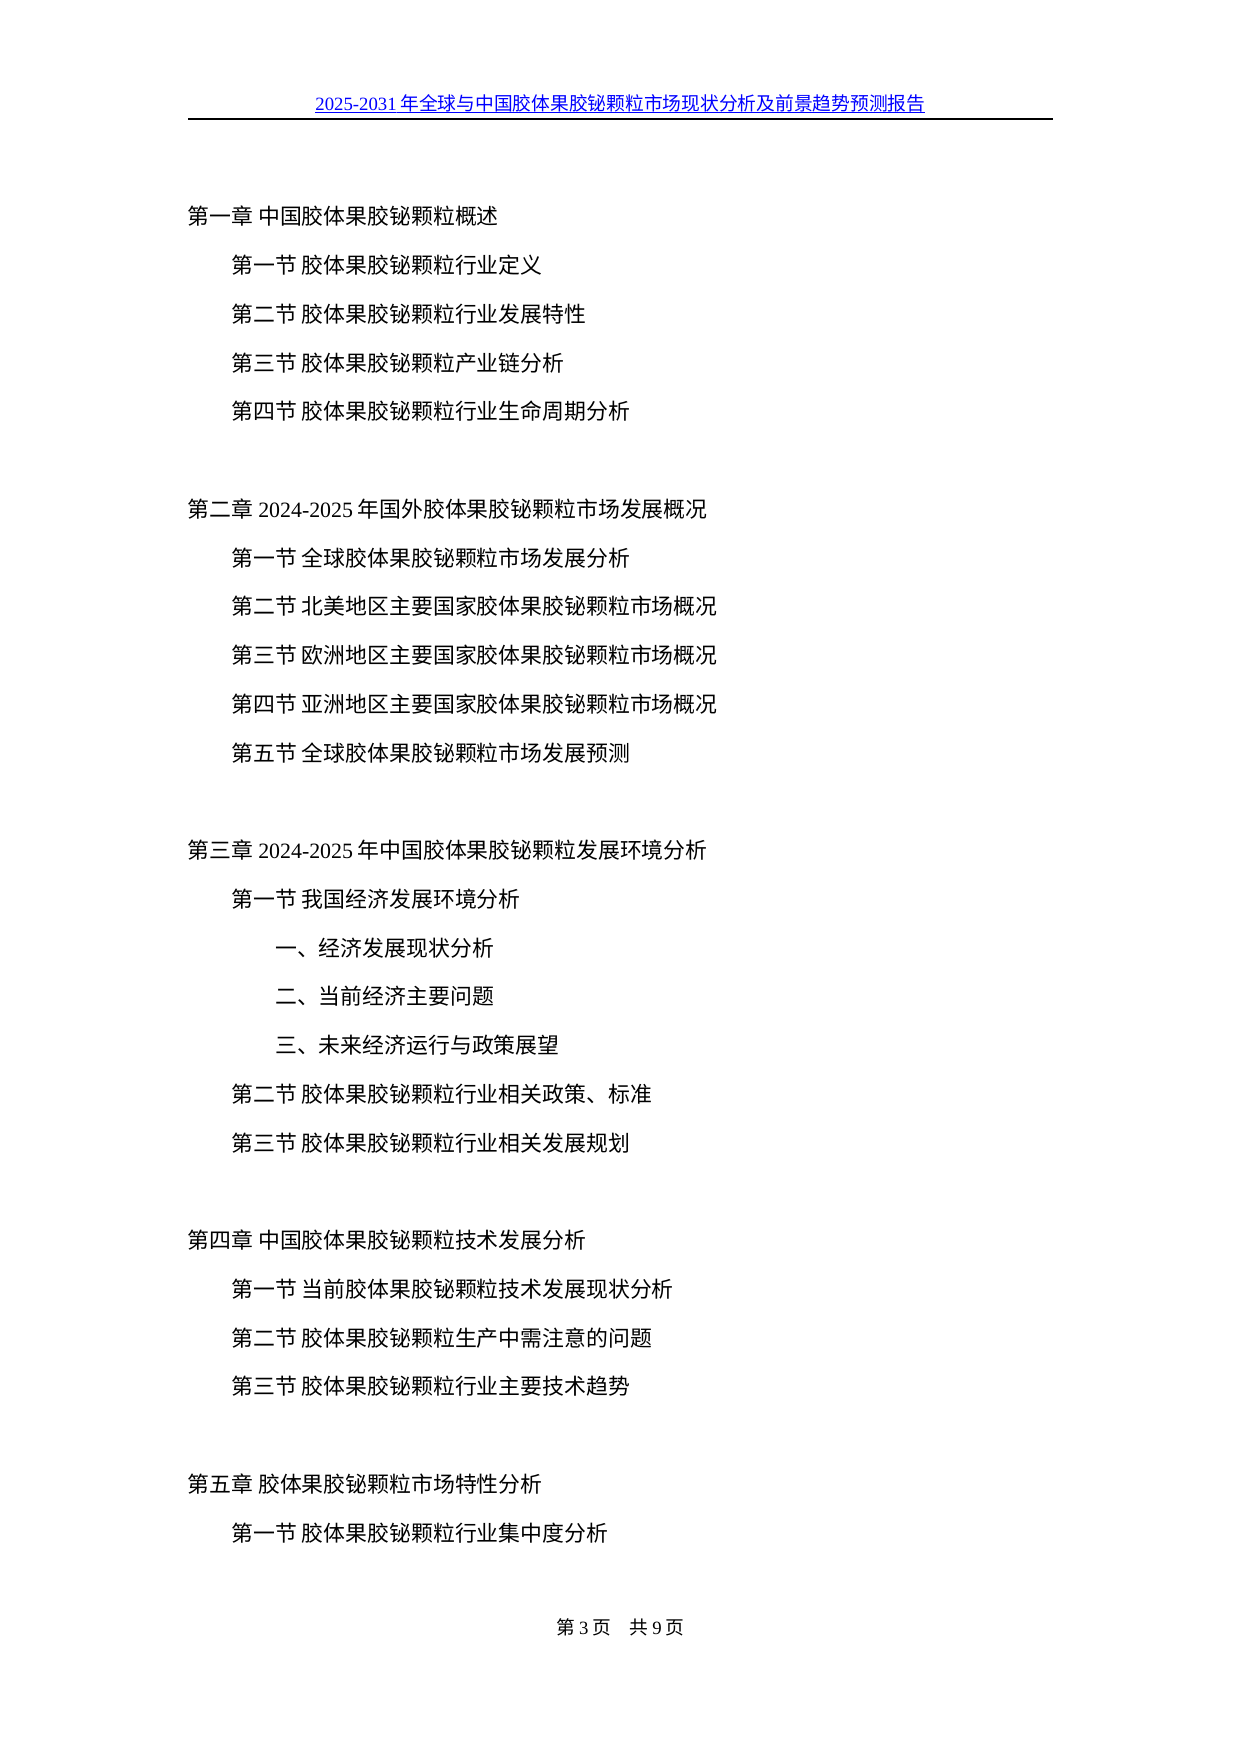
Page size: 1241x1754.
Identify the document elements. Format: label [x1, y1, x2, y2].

text [187, 150, 1053, 1548]
